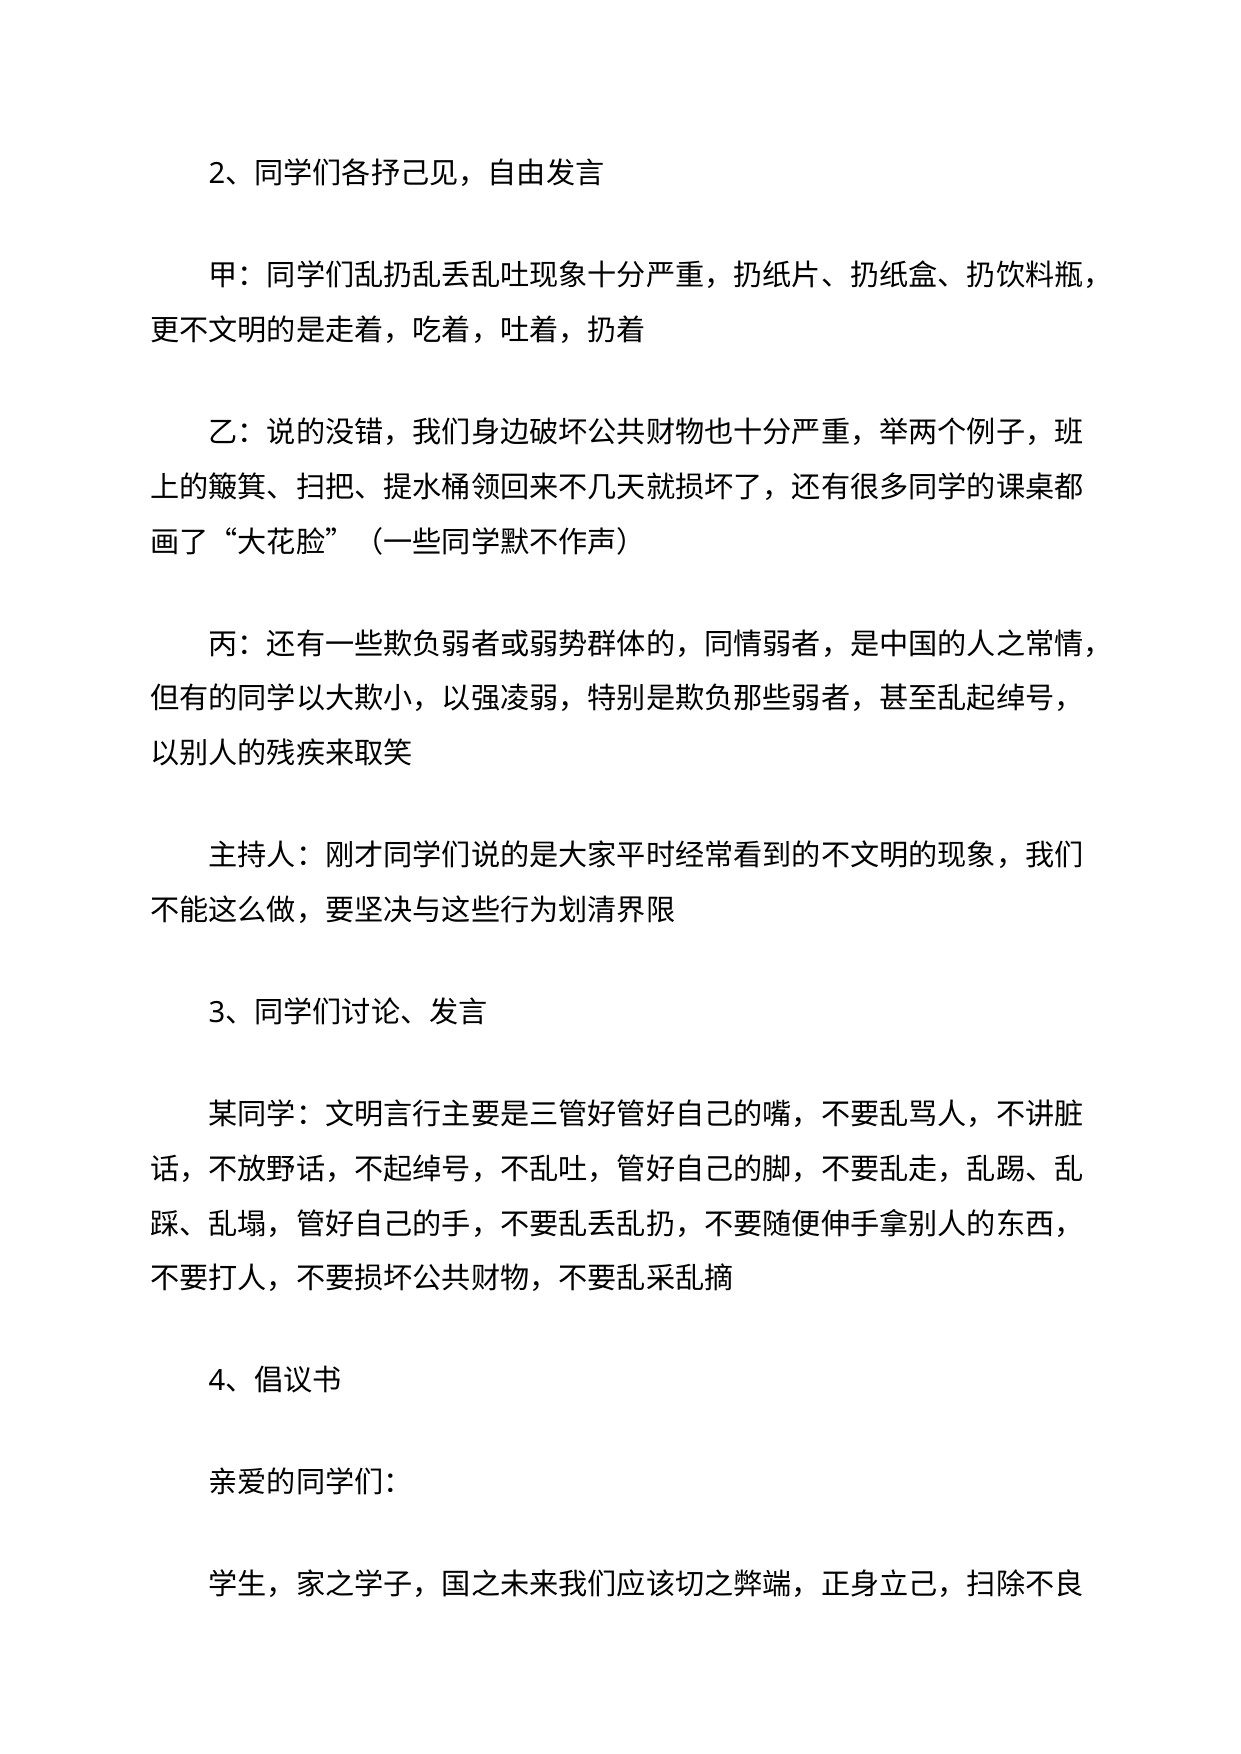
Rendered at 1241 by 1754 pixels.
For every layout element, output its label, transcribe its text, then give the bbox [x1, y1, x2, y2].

text 2、同学们各抒己见，自由发言 [150, 150, 1090, 192]
text 亲爱的同学们： [150, 1459, 1090, 1501]
text 乙：说的没错，我们身边破坏公共财物也十分严重，举两个例子，班上的簸箕、扫把、提水桶领回来不几天就损坏了，还有很多同学的课桌都画了“大花脸”（一些同学默不作声） [150, 409, 1090, 561]
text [150, 1561, 1090, 1603]
text 4、倡议书 [150, 1357, 1090, 1399]
text 丙：还有一些欺负弱者或弱势群体的，同情弱者，是中国的人之常情，但有的同学以大欺小，以强凌弱，特别是欺负那些弱者，甚至乱起绰号，以别人的残疾来取笑 [150, 620, 1090, 772]
text 主持人：刚才同学们说的是大家平时经常看到的不文明的现象，我们不能这么做，要坚决与这些行为划清界限 [150, 832, 1090, 929]
text 甲：同学们乱扔乱丢乱吐现象十分严重，扔纸片、扔纸盒、扔饮料瓶，更不文明的是走着，吃着，吐着，扔着 [150, 252, 1090, 349]
text 3、同学们讨论、发言 [150, 988, 1090, 1031]
text 某同学：文明言行主要是三管好管好自己的嘴，不要乱骂人，不讲脏话，不放野话，不起绰号，不乱吐，管好自己的脚，不要乱走，乱踢、乱踩、乱塌，管好自己的手，不要乱丢乱扔，不要随便伸手拿别人的东西，不要打人，不要损坏公共财物，不要乱采乱摘 [150, 1090, 1090, 1297]
